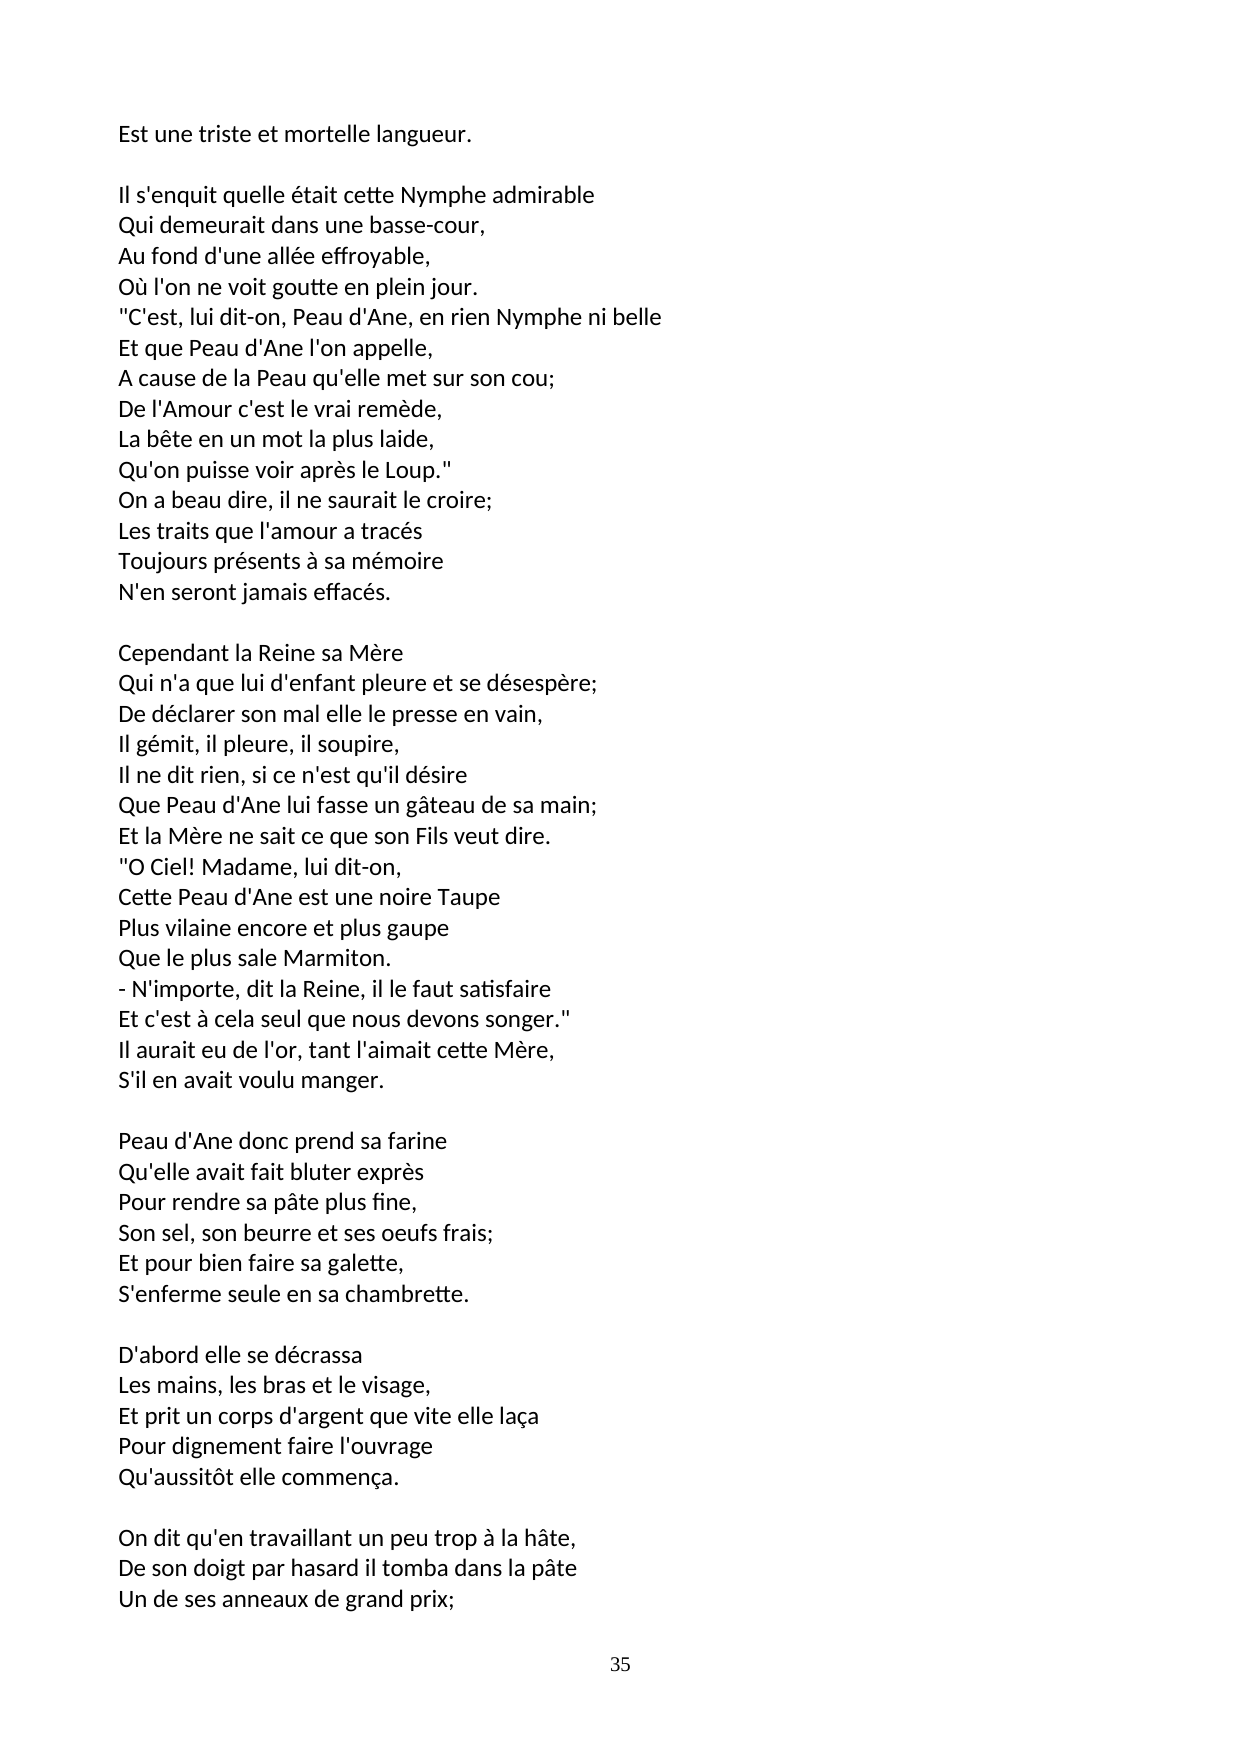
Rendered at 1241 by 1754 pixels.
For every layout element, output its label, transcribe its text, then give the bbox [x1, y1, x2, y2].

text Et la Mère ne sait ce que son Fils veut dire. [118, 820, 1122, 851]
text N'en seront jamais effacés. [118, 576, 1122, 606]
text Qu'on puisse voir après le Loup." [118, 454, 1122, 484]
text Pour dignement faire l'ouvrage [118, 1431, 1122, 1461]
text Cependant la Reine sa Mère [118, 637, 1122, 667]
text Pour rendre sa pâte plus fine, [118, 1186, 1122, 1217]
text La bête en un mot la plus laide, [118, 423, 1122, 454]
text S'enferme seule en sa chambrette. [118, 1278, 1122, 1308]
text Un de ses anneaux de grand prix; [118, 1583, 1122, 1614]
text De l'Amour c'est le vrai remède, [118, 393, 1122, 423]
text On dit qu'en travaillant un peu trop à la hâte, [118, 1522, 1122, 1553]
text Peau d'Ane donc prend sa farine [118, 1125, 1122, 1156]
text Son sel, son beurre et ses oeufs frais; [118, 1217, 1122, 1247]
text Il s'enquit quelle était cette Nymphe admirable [118, 179, 1122, 210]
text Que le plus sale Marmiton. [118, 942, 1122, 973]
text Qui n'a que lui d'enfant pleure et se désespère; [118, 667, 1122, 698]
text Les traits que l'amour a tracés [118, 515, 1122, 545]
text Est une triste et mortelle langueur. [118, 118, 1122, 149]
text - N'importe, dit la Reine, il le faut satisfaire [118, 973, 1122, 1003]
text Cette Peau d'Ane est une noire Taupe [118, 881, 1122, 912]
text Qu'elle avait fait bluter exprès [118, 1156, 1122, 1186]
text Et pour bien faire sa galette, [118, 1247, 1122, 1278]
text "O Ciel! Madame, lui dit-on, [118, 851, 1122, 881]
text Et que Peau d'Ane l'on appelle, [118, 332, 1122, 362]
text Plus vilaine encore et plus gaupe [118, 912, 1122, 942]
text S'il en avait voulu manger. [118, 1064, 1122, 1095]
text Au fond d'une allée effroyable, [118, 240, 1122, 271]
text Il gémit, il pleure, il soupire, [118, 728, 1122, 759]
text Et prit un corps d'argent que vite elle laça [118, 1400, 1122, 1431]
text A cause de la Peau qu'elle met sur son cou; [118, 362, 1122, 393]
text Il ne dit rien, si ce n'est qu'il désire [118, 759, 1122, 789]
text Qu'aussitôt elle commença. [118, 1461, 1122, 1492]
text Et c'est à cela seul que nous devons songer." [118, 1003, 1122, 1034]
text Où l'on ne voit goutte en plein jour. [118, 271, 1122, 301]
text Les mains, les bras et le visage, [118, 1369, 1122, 1400]
text Que Peau d'Ane lui fasse un gâteau de sa main; [118, 789, 1122, 820]
text D'abord elle se décrassa [118, 1339, 1122, 1369]
text Qui demeurait dans une basse-cour, [118, 210, 1122, 240]
text De son doigt par hasard il tomba dans la pâte [118, 1553, 1122, 1583]
text "C'est, lui dit-on, Peau d'Ane, en rien Nymphe ni belle [118, 301, 1122, 332]
text De déclarer son mal elle le presse en vain, [118, 698, 1122, 728]
text Toujours présents à sa mémoire [118, 545, 1122, 576]
text Il aurait eu de l'or, tant l'aimait cette Mère, [118, 1034, 1122, 1064]
text On a beau dire, il ne saurait le croire; [118, 484, 1122, 515]
